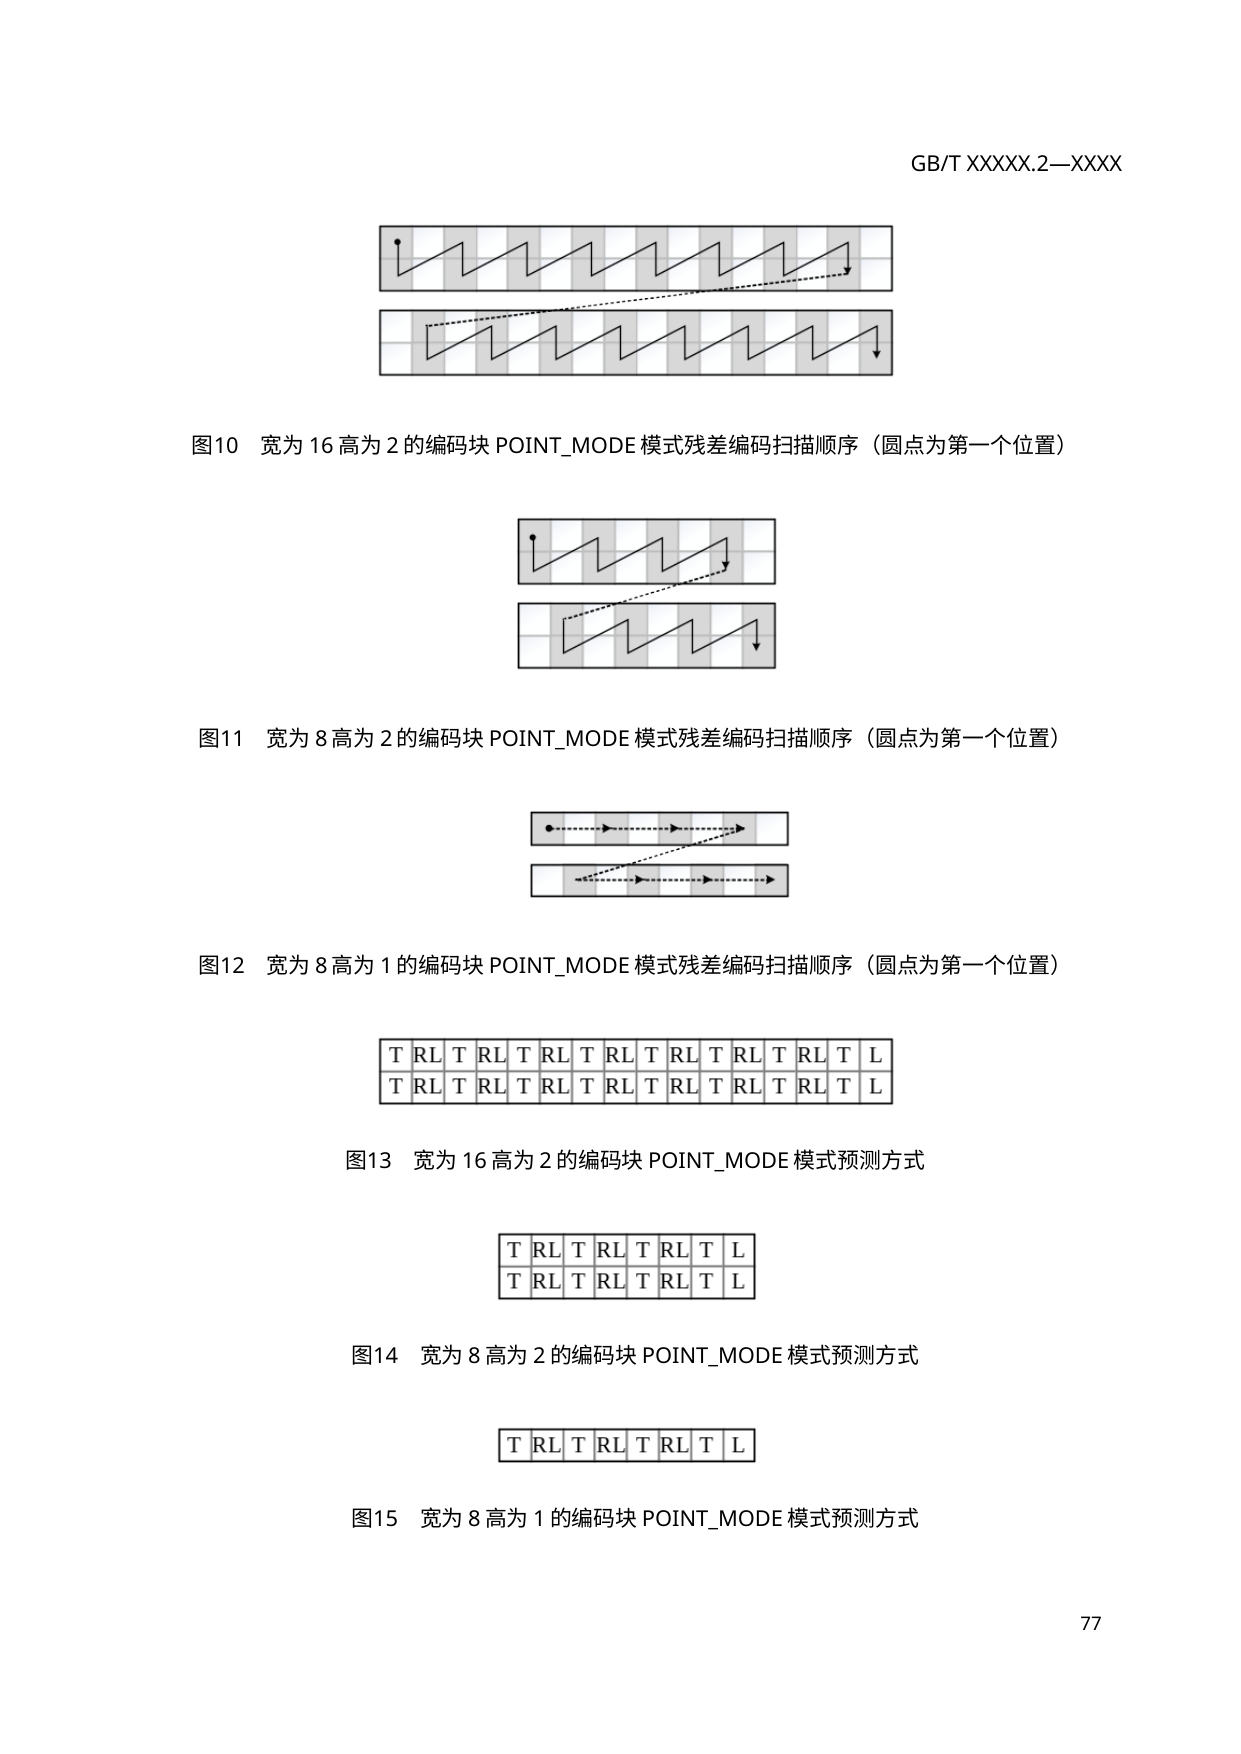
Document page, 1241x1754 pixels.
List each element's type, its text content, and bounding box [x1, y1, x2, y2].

text 宽为16高为2的编码块POINT_MODE模式残差编码扫描顺序（圆点为第一个位置） [148, 428, 1122, 460]
text 宽为8高为1的编码块POINT_MODE模式残差编码扫描顺序（圆点为第一个位置） [148, 948, 1122, 980]
text 宽为8高为1的编码块POINT_MODE模式预测方式 [148, 1500, 1122, 1533]
text 宽为16高为2的编码块POINT_MODE模式预测方式 [148, 1143, 1122, 1175]
text 宽为8高为2的编码块POINT_MODE模式残差编码扫描顺序（圆点为第一个位置） [148, 720, 1122, 753]
text 宽为8高为2的编码块POINT_MODE模式预测方式 [148, 1338, 1122, 1370]
